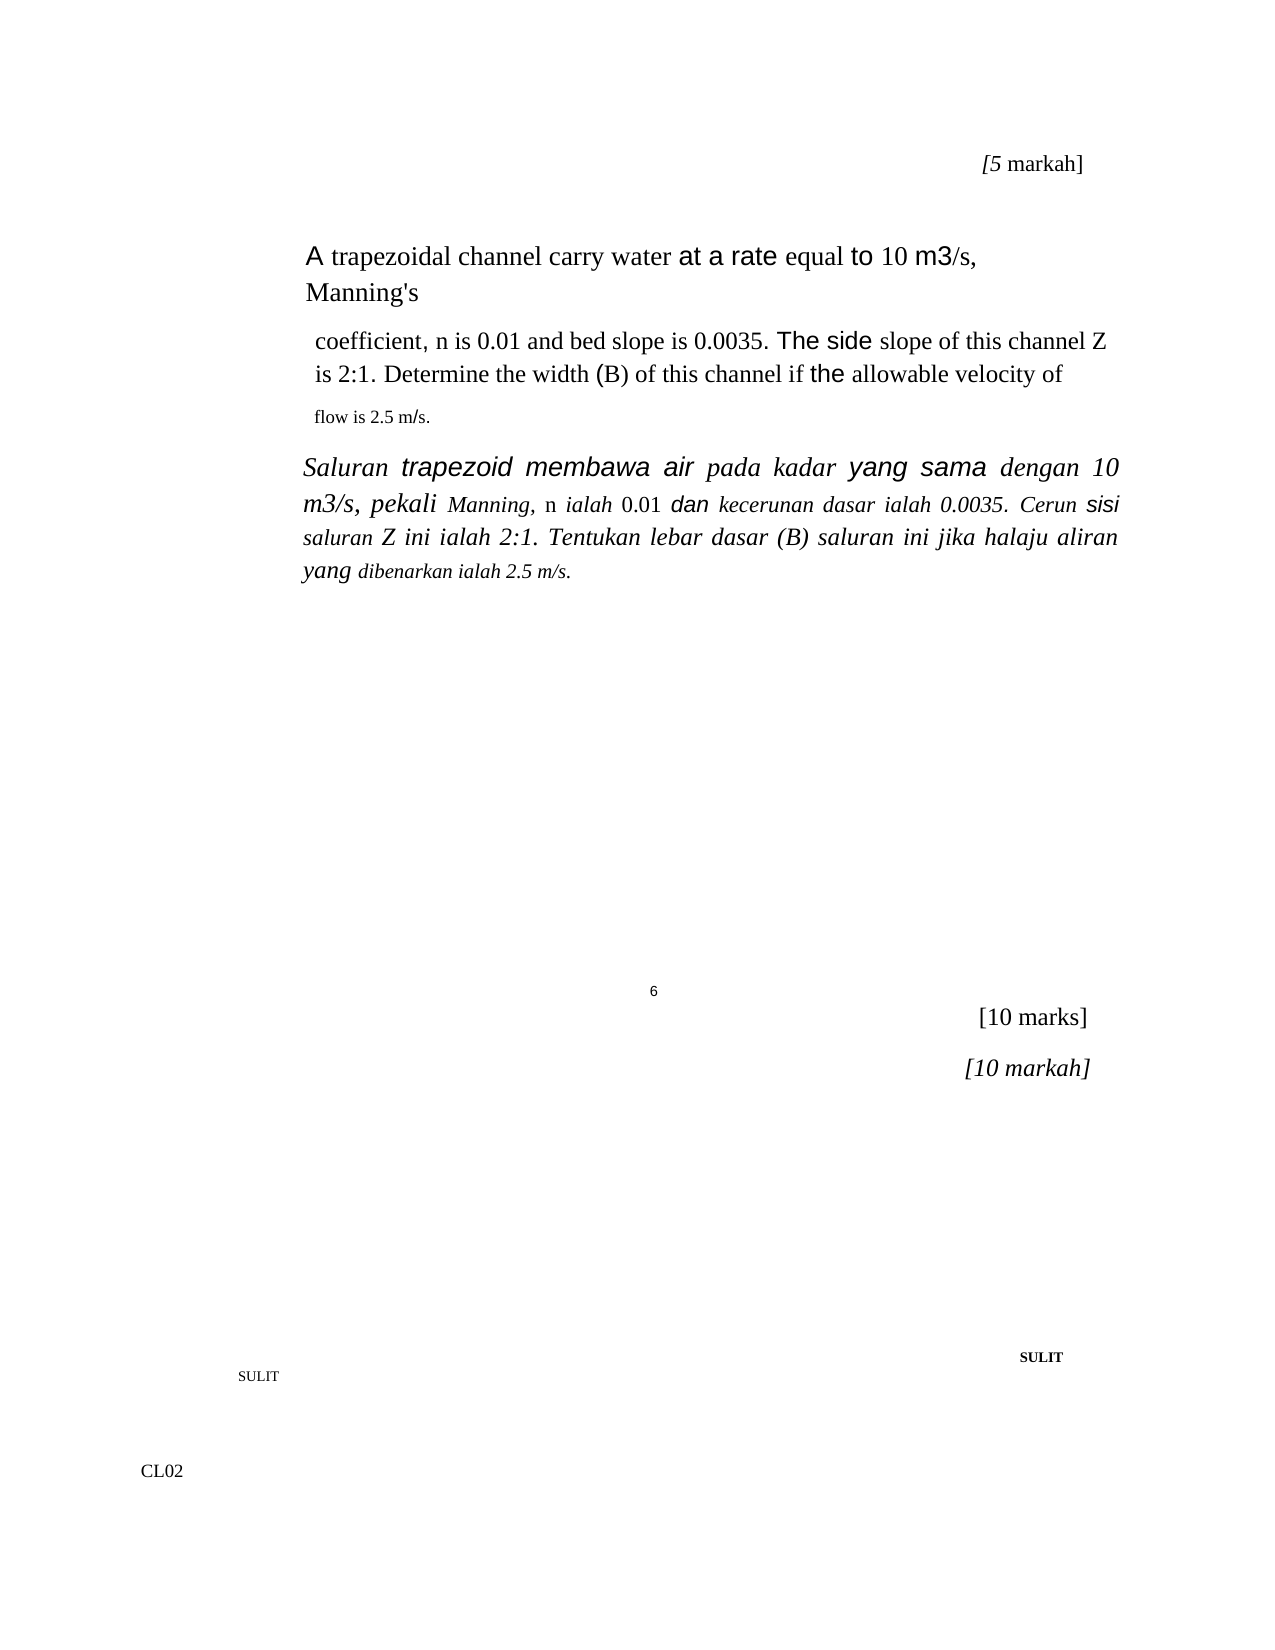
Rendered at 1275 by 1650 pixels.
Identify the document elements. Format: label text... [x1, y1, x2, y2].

text 6 [649, 983, 693, 999]
text flow is 2.5 m/s. [314, 406, 500, 428]
text [10 markah] [964, 1053, 1117, 1082]
text [5 markah] [981, 150, 1125, 176]
text coefficient, n is 0.01 and bed slope is 0.0035. The side slope of this channel Z is 2:1. Determine the width (B) of this channel if the allowable velocity of [315, 326, 1119, 388]
text SULIT [1019, 1348, 1114, 1365]
text SULIT [238, 1368, 335, 1384]
text CL02 [141, 1460, 236, 1481]
text Saluran trapezoid membawa air pada kadar yang sama dengan 10 m3/s, pekali Manning, n ialah 0.01 dan kecerunan dasar ialah 0.0035. Cerun sisi saluran Z ini ialah 2:1. Tentukan lebar dasar (B) saluran ini jika halaju aliran yang dibenarkan ialah 2.5 m/s. [303, 451, 1122, 584]
text [10 marks] [978, 1002, 1118, 1031]
text A trapezoidal channel carry water at a rate equal to 10 m3/s, Manning's [305, 240, 1046, 307]
